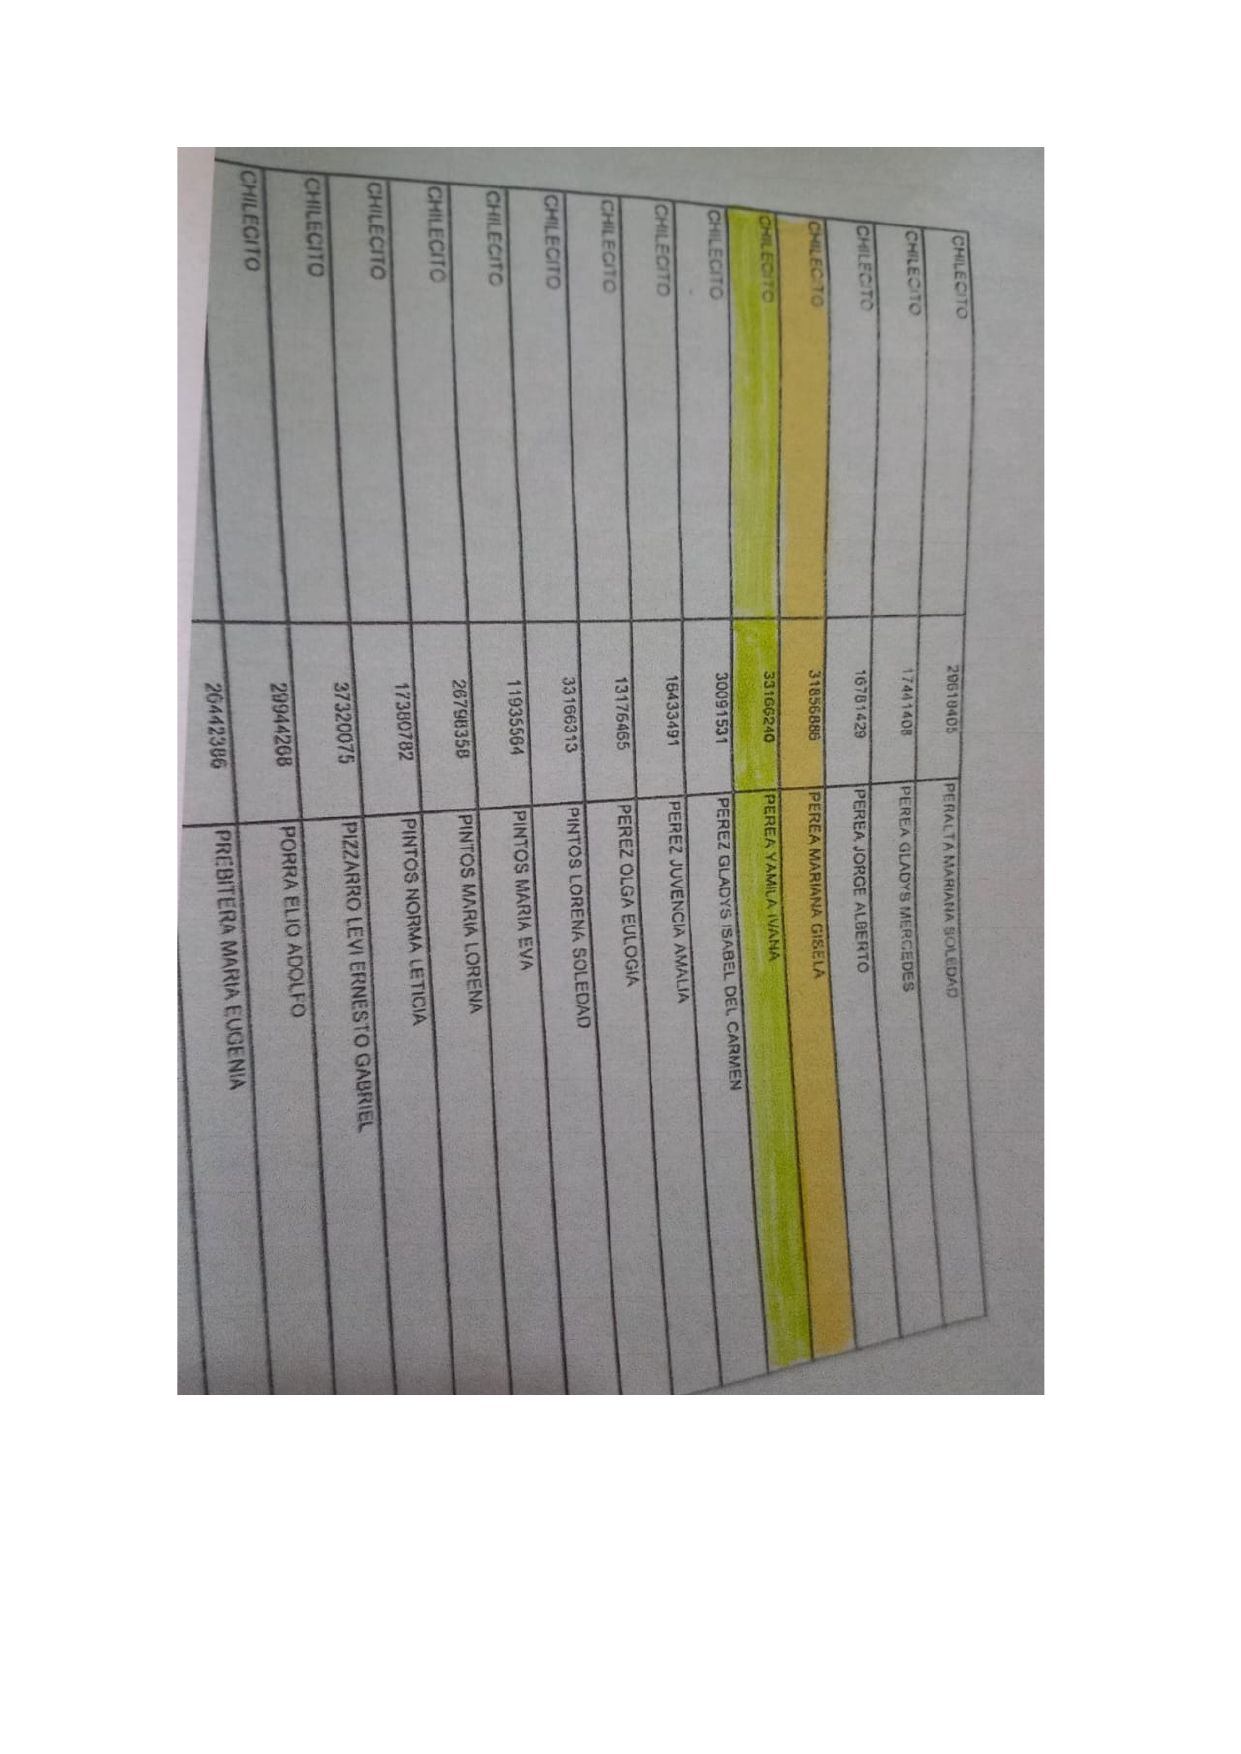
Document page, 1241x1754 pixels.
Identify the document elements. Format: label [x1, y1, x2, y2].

picture [177, 147, 1045, 1395]
